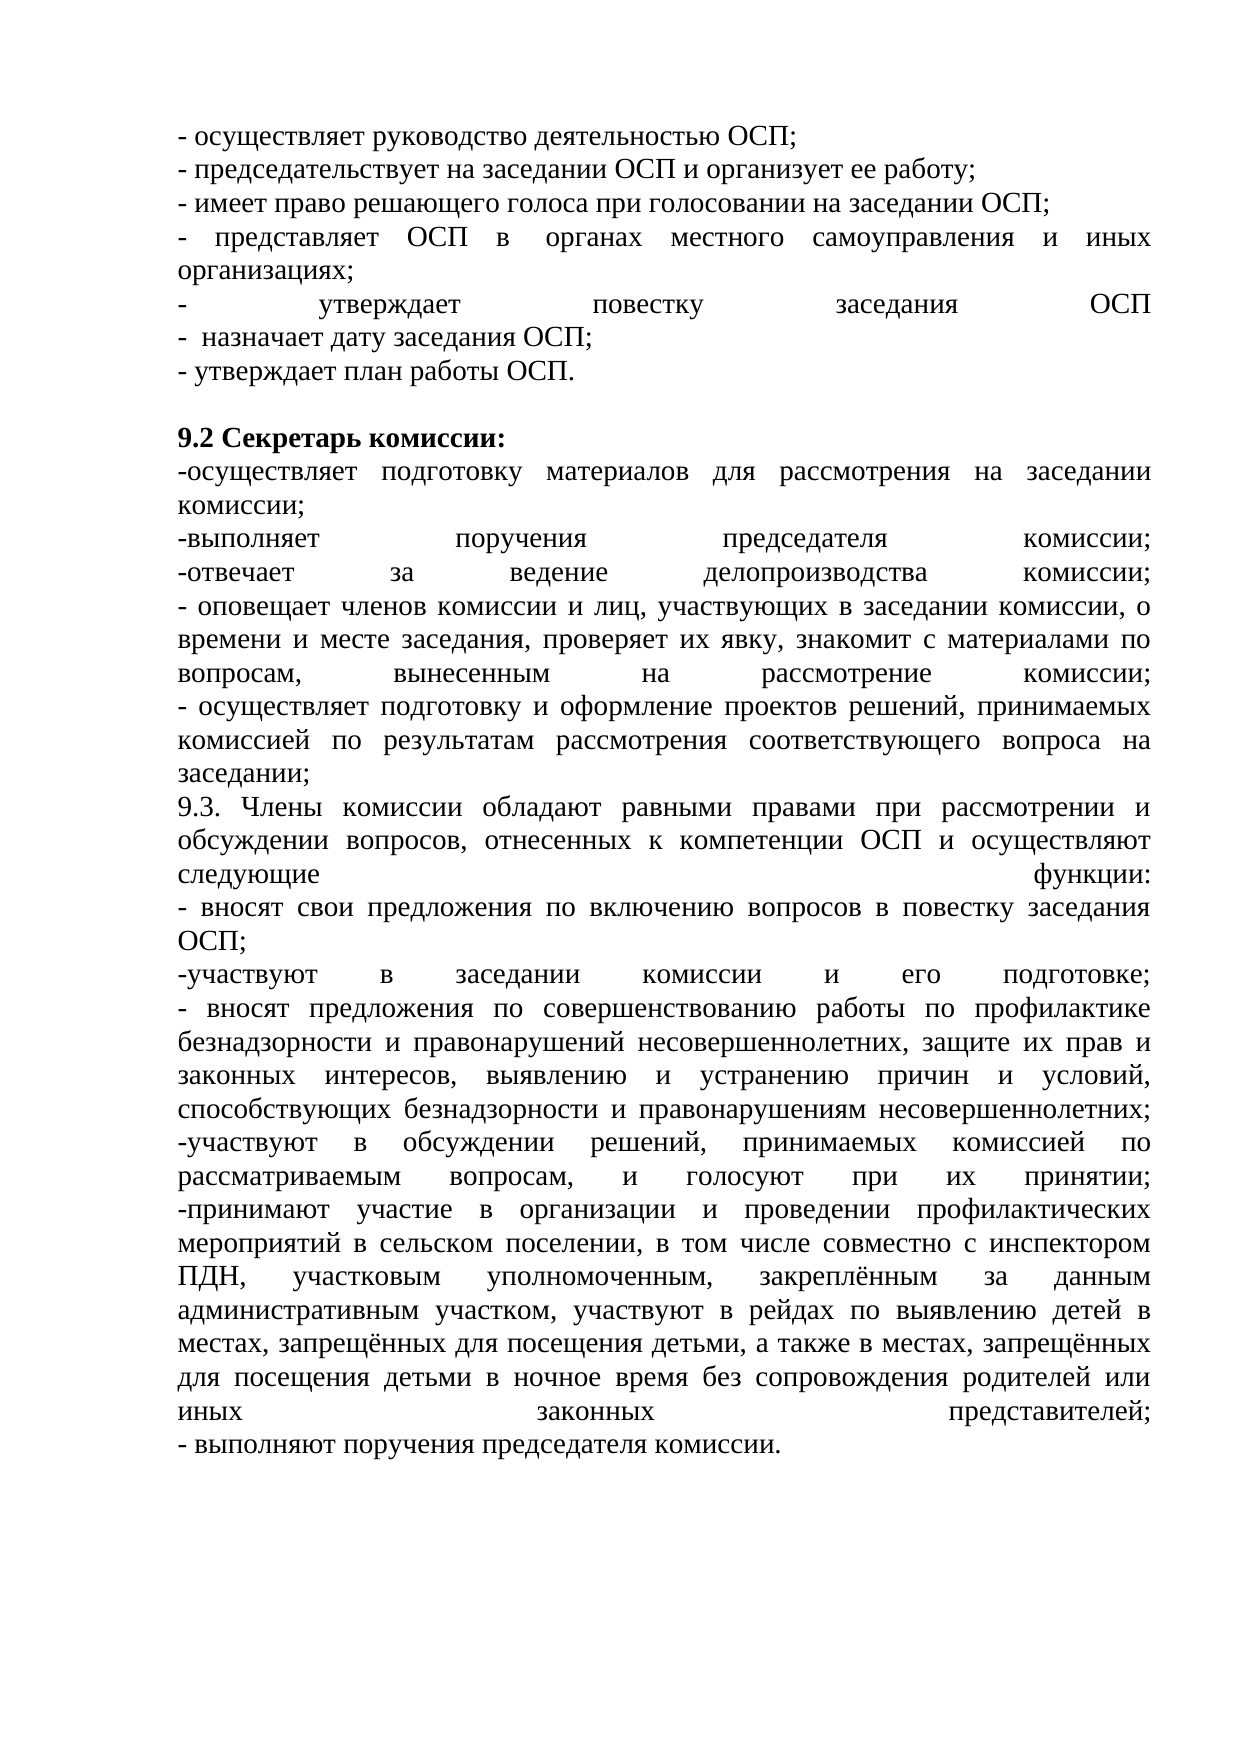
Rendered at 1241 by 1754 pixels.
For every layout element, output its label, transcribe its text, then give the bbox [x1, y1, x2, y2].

text -осуществляет подготовку материалов для рассмотрения на заседании комиссии; -выполняет поручения председателя комиссии; -отвечает за ведение делопроизводства комиссии; - оповещает членов комиссии и лиц, участвующих в заседании комиссии, о времени и месте заседания, проверяет их явку, знакомит с материалами по вопросам, вынесенным на рассмотрение комиссии; - осуществляет подготовку и оформление проектов решений, принимаемых комиссией по результатам рассмотрения соответствующего вопроса на заседании; 9.3. Члены комиссии обладают равными правами при рассмотрении и обсуждении вопросов, отнесенных к компетенции ОСП и осуществляют следующие функции: - вносят свои предложения по включению вопросов в повестку заседания ОСП; [177, 453, 1152, 957]
text - осуществляет руководство деятельностью ОСП; [177, 118, 1152, 152]
text -участвуют в заседании комиссии и его подготовке; - вносят предложения по совершенствованию работы по профилактике безнадзорности и правонарушений несовершеннолетних, защите их прав и законных интересов, выявлению и устранению причин и условий, способствующих безнадзорности и правонарушениям несовершеннолетних; -участвуют в обсуждении решений, принимаемых комиссией по рассматриваемым вопросам, и голосуют при их принятии; -принимают участие в организации и проведении профилактических мероприятий в сельском поселении, в том числе совместно с инспектором ПДН, участковым уполномоченным, закреплённым за данным административным участком, участвуют в рейдах по выявлению детей в местах, запрещённых для посещения детьми, а также в местах, запрещённых для посещения детьми в ночное время без сопровождения родителей или иных законных представителей; - выполняют поручения председателя комиссии. [177, 957, 1152, 1460]
text - представляет ОСП в органах местного самоуправления и иных организациях; [177, 219, 1152, 286]
text - председательствует на заседании ОСП и организует ее работу; [177, 152, 1152, 185]
text - утверждает план работы ОСП. [177, 353, 1152, 386]
text - имеет право решающего голоса при голосовании на заседании ОСП; [177, 185, 1152, 219]
text 9.2 Секретарь комиссии: [177, 420, 1152, 453]
text - утверждает повестку заседания ОСП - назначает дату заседания ОСП; [177, 286, 1152, 353]
